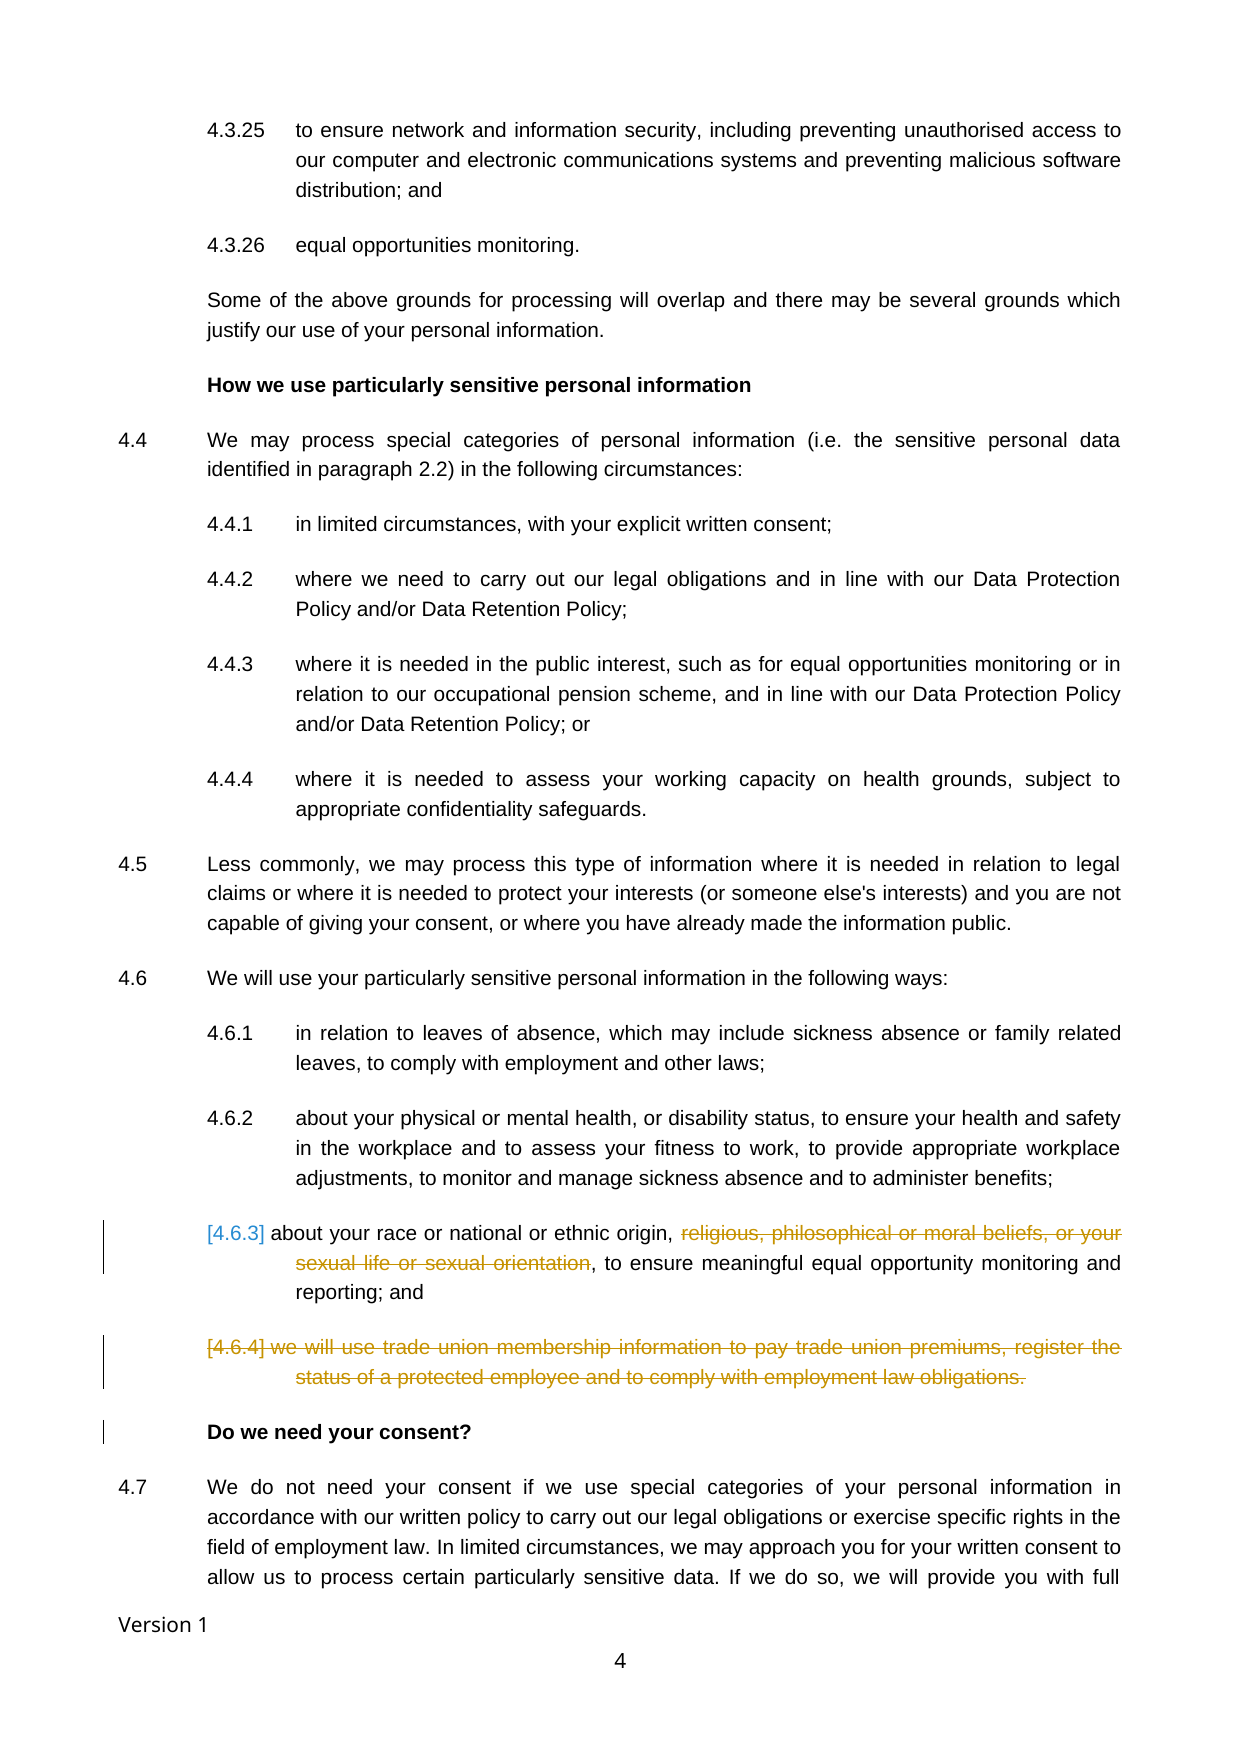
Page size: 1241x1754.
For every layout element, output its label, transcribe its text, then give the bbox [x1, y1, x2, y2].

text to ensure network and information security, including preventing unauthorised access to our computer and electronic communications systems and preventing malicious software distribution; and [207, 118, 1122, 202]
text in limited circumstances, with your explicit written consent; [207, 512, 1122, 536]
text in relation to leaves of absence, which may include sickness absence or family related leaves, to comply with employment and other laws; [207, 1021, 1122, 1075]
text Less commonly, we may process this type of information where it is needed in relation to legal claims or where it is needed to protect your interests (or someone else's interests) and you are not capable of giving your consent, or where you have already made the information public. [118, 851, 1122, 935]
list Do we need your consent? [207, 1420, 1122, 1444]
text equal opportunities monitoring. [207, 233, 1122, 257]
text Some of the above grounds for processing will overlap and there may be several grounds which justify our use of your personal information. [207, 288, 1122, 342]
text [118, 1475, 1122, 1588]
text We will use your particularly sensitive personal information in the following ways: [118, 966, 1122, 990]
text where it is needed to assess your working capacity on health grounds, subject to appropriate confidentiality safeguards. [207, 767, 1122, 820]
text We may process special categories of personal information (i.e. the sensitive personal data identified in paragraph 2.2) in the following circumstances: [118, 427, 1122, 481]
text about your race or national or ethnic origin, , to ensure meaningful equal opportunity monitoring and reporting; and [207, 1220, 1122, 1304]
list How we use particularly sensitive personal information [207, 372, 1122, 396]
text where we need to carry out our legal obligations and in line with our Data Protection Policy and/or Data Retention Policy; [207, 567, 1122, 621]
text about your physical or mental health, or disability status, to ensure your health and safety in the workplace and to assess your fitness to work, to provide appropriate workplace adjustments, to monitor and manage sickness absence and to administer benefits; [207, 1106, 1122, 1189]
text where it is needed in the public interest, such as for equal opportunities monitoring or in relation to our occupational pension scheme, and in line with our Data Protection Policy and/or Data Retention Policy; or [207, 652, 1122, 736]
